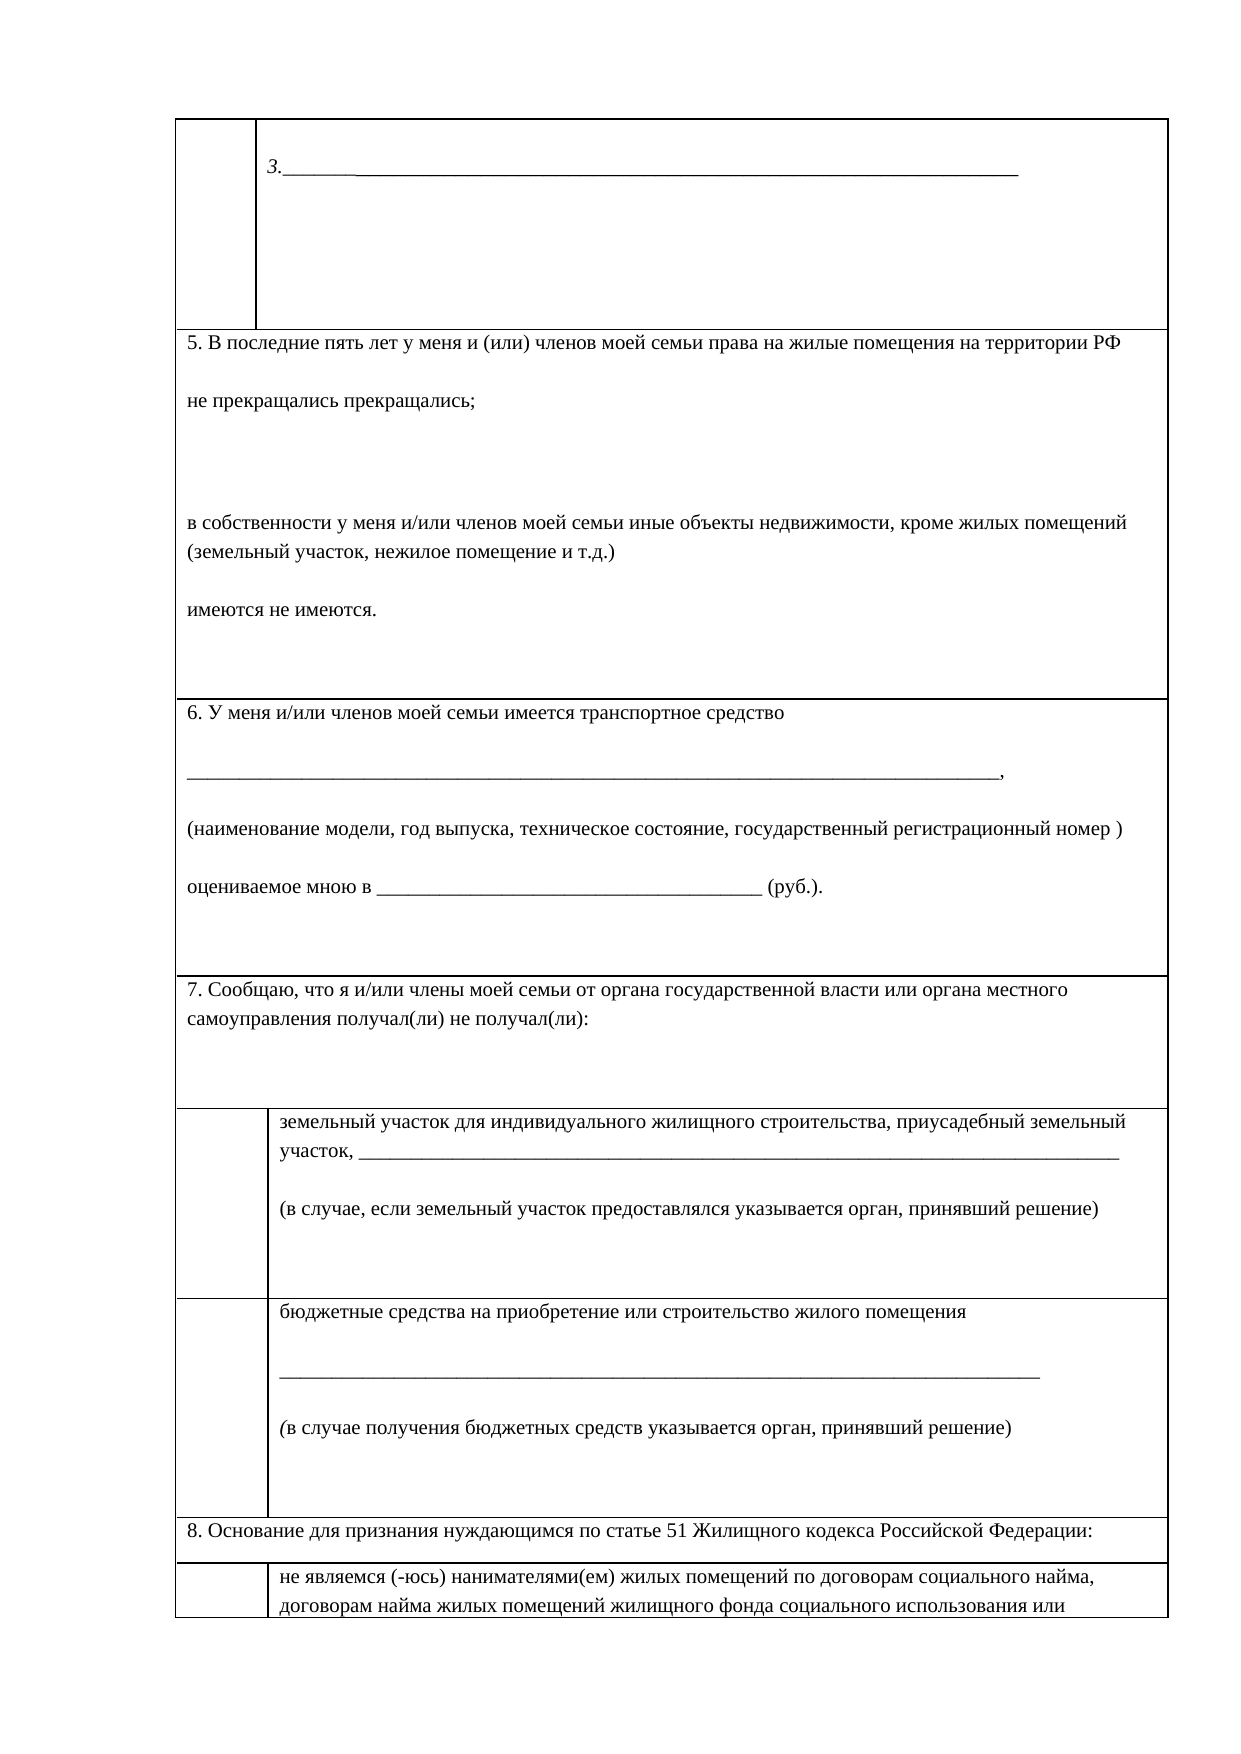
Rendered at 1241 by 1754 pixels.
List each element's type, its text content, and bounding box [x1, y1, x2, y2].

table_cell 6. У меня и/или членов моей семьи имеется транспортное средство ______________________________________________________________________________, (наименование модели, год выпуска, техническое состояние, государственный регистрационный номер ) оцениваемое мною в _____________________________________ (руб.). [176, 699, 1167, 975]
table_cell 7. Сообщаю, что я и/или члены моей семьи от органа государственной власти или органа местного самоуправления получал(ли) не получал(ли): [176, 976, 1167, 1107]
table_cell земельный участок для индивидуального жилищного строительства, приусадебный земельный участок, _________________________________________________________________________ (в случае, если земельный участок предоставлялся указывается орган, принявший решение) [269, 1109, 1167, 1297]
table_cell [176, 1299, 267, 1517]
table_cell бюджетные средства на приобретение или строительство жилого помещения _________________________________________________________________________ (в случае получения бюджетных средств указывается орган, принявший решение) [269, 1299, 1167, 1517]
table_cell 8. Основание для признания нуждающимся по статье 51 Жилищного кодекса Российской Федерации: [176, 1518, 1167, 1562]
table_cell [269, 1564, 1167, 1617]
table_cell [176, 1563, 267, 1617]
table_cell [176, 1109, 267, 1297]
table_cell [257, 120, 1167, 328]
table_cell 5. В последние пять лет у меня и (или) членов моей семьи права на жилые помещения на территории РФ не прекращались прекращались; в собственности у меня и/или членов моей семьи иные объекты недвижимости, кроме жилых помещений (земельный участок, нежилое помещение и т.д.) имеются не имеются. [176, 330, 1167, 698]
